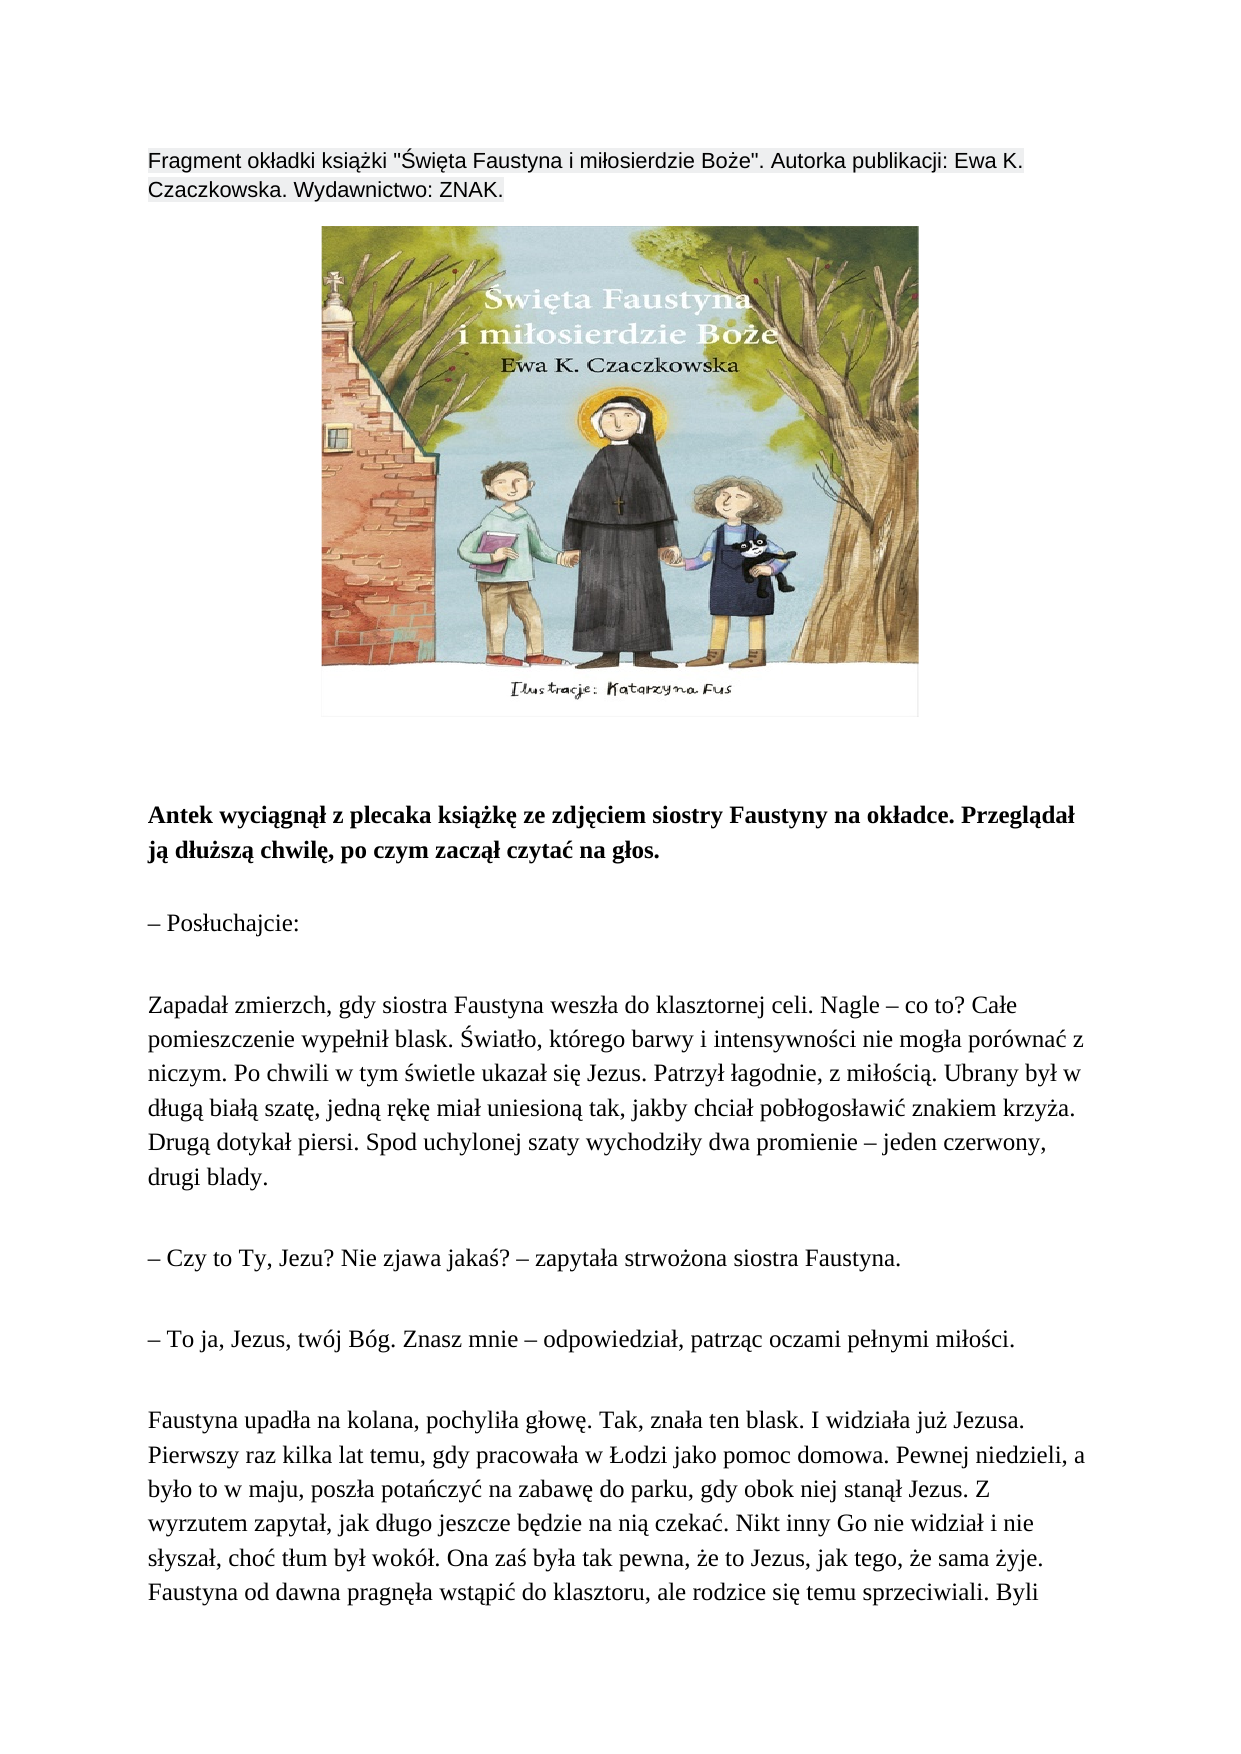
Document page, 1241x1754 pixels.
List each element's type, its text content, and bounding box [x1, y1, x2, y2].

text Fragment okładki książki "Święta Faustyna i miłosierdzie Boże". Autorka publikacji: Ewa K. Czaczkowska. Wydawnictwo: ZNAK. [148, 148, 1093, 202]
text Antek wyciągnął z plecaka książkę ze zdjęciem siostry Faustyny na okładce. Przeglądał ją dłuższą chwilę, po czym zaczął czytać na głos. [148, 795, 1093, 864]
text Zapadał zmierzch, gdy siostra Faustyna weszła do klasztornej celi. Nagle – co to? Całe pomieszczenie wypełnił blask. Światło, którego barwy i intensywności nie mogła porównać z niczym. Po chwili w tym świetle ukazał się Jezus. Patrzył łagodnie, z miłością. Ubrany był w długą białą szatę, jedną rękę miał uniesioną tak, jakby chciał pobłogosławić znakiem krzyża. Drugą dotykał piersi. Spod uchylonej szaty wychodziły dwa promienie – jeden czerwony, drugi blady. [148, 984, 1093, 1190]
text – Czy to Ty, Jezu? Nie zjawa jakaś? – zapytała strwożona siostra Faustyna. [148, 1237, 1093, 1272]
picture [321, 226, 919, 717]
text – To ja, Jezus, twój Bóg. Znasz mnie – odpowiedział, patrząc oczami pełnymi miłości. [148, 1318, 1093, 1353]
text – Posłuchajcie: [148, 903, 1093, 937]
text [148, 1400, 1093, 1606]
